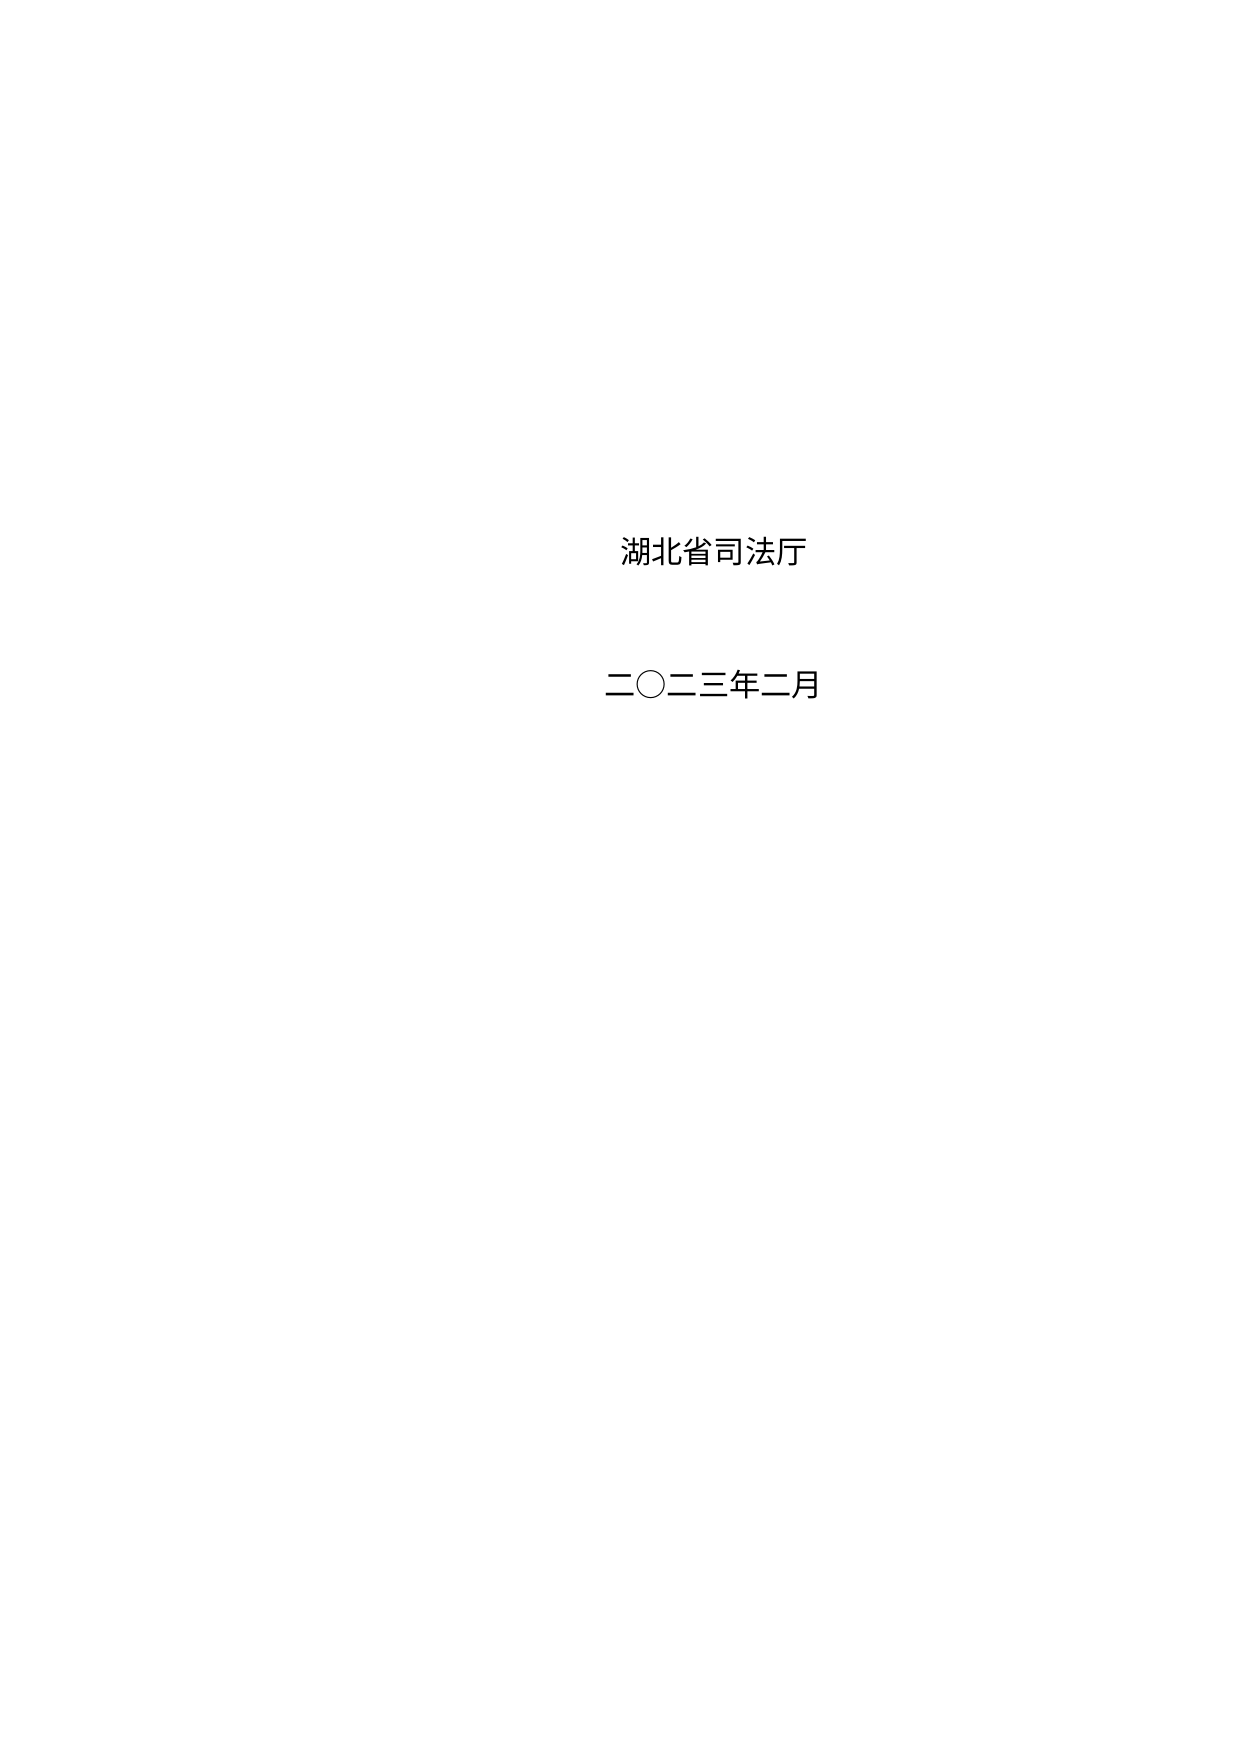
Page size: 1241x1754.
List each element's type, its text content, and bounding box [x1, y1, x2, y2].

text 湖北省司法厅 [187, 517, 1053, 582]
text 二○二三年二月 [187, 650, 1053, 715]
